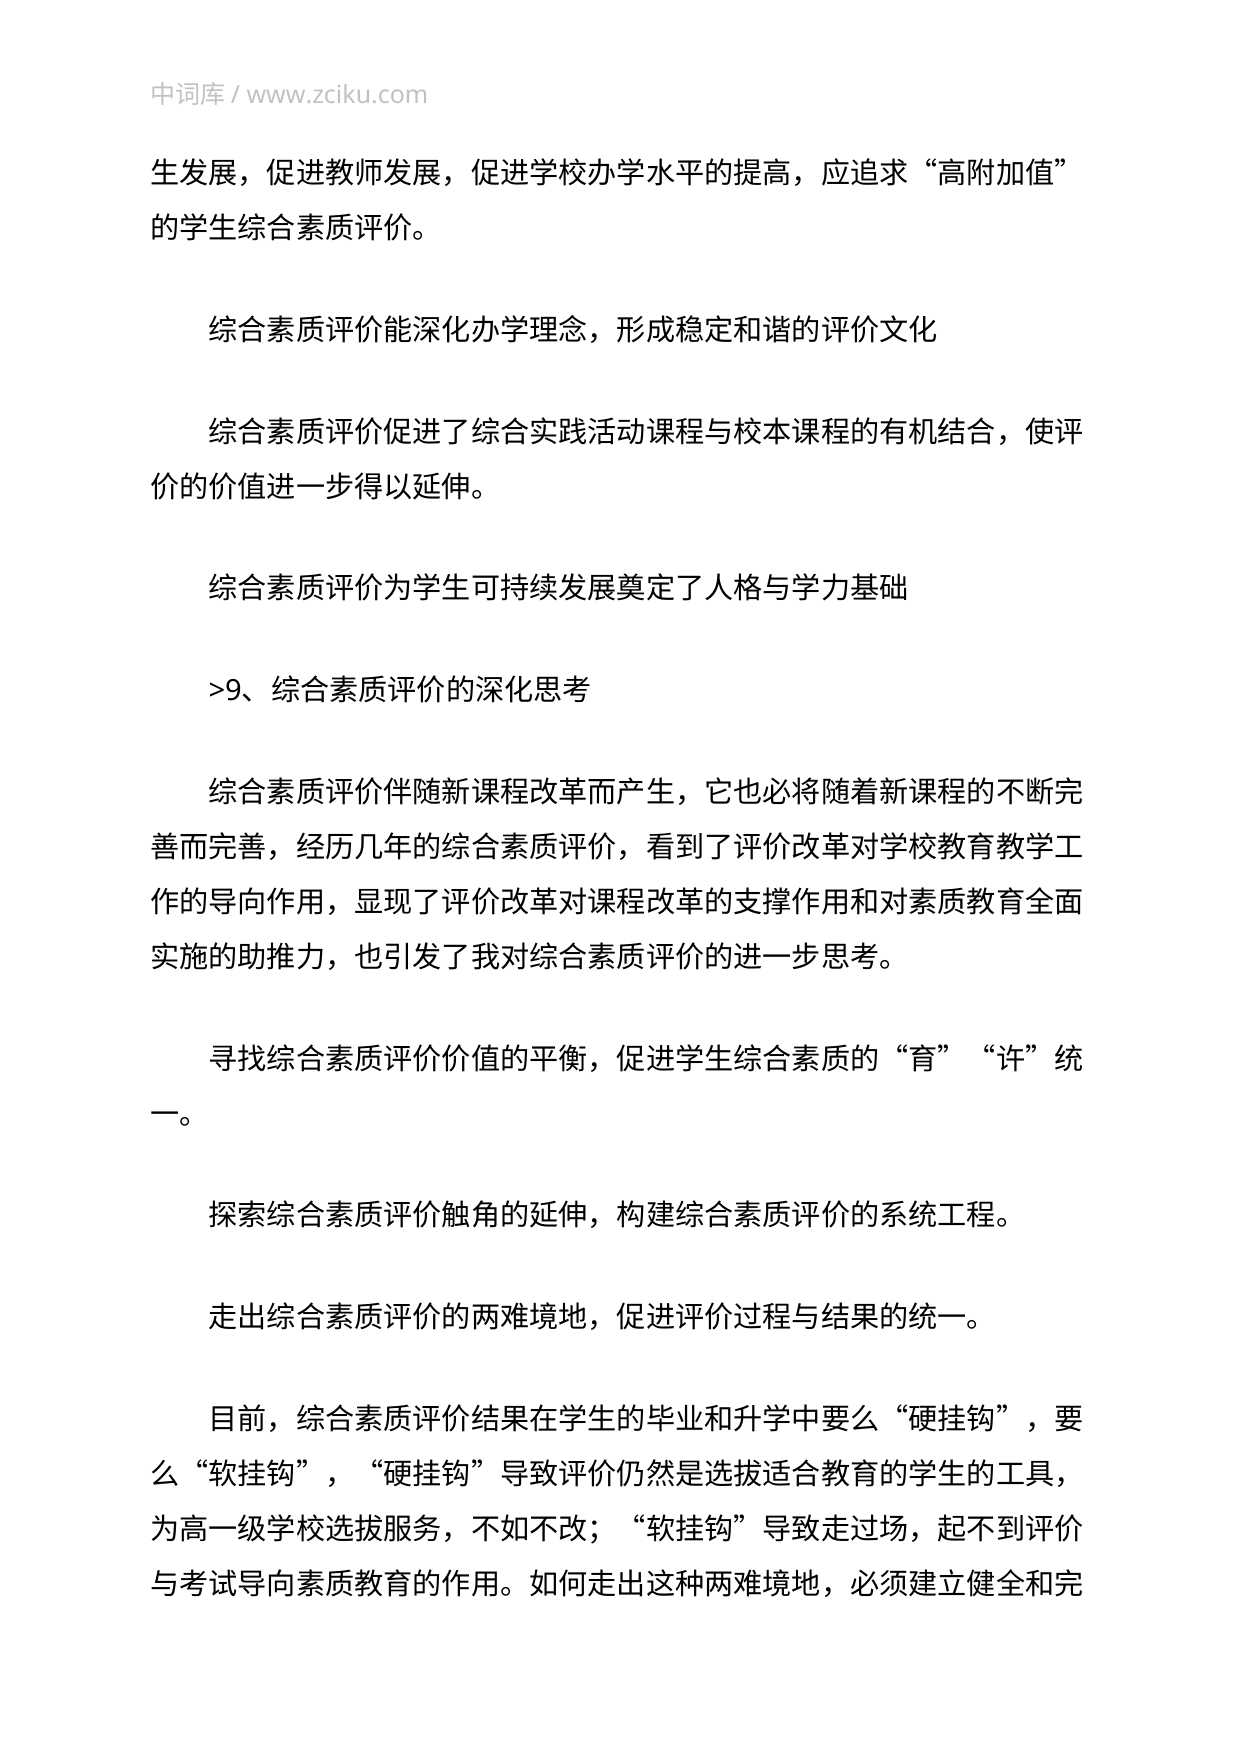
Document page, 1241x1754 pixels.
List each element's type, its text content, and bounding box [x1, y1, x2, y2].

text 综合素质评价能深化办学理念，形成稳定和谐的评价文化 [150, 307, 1090, 349]
text >9、综合素质评价的深化思考 [150, 667, 1090, 709]
text 综合素质评价促进了综合实践活动课程与校本课程的有机结合，使评价的价值进一步得以延伸。 [150, 408, 1090, 506]
text 综合素质评价为学生可持续发展奠定了人格与学力基础 [150, 565, 1090, 607]
text 寻找综合素质评价价值的平衡，促进学生综合素质的“育”“许”统一。 [150, 1035, 1090, 1132]
text 走出综合素质评价的两难境地，促进评价过程与结果的统一。 [150, 1294, 1090, 1336]
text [150, 150, 1090, 247]
text 探索综合素质评价触角的延伸，构建综合素质评价的系统工程。 [150, 1192, 1090, 1234]
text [150, 1396, 1090, 1602]
text 综合素质评价伴随新课程改革而产生，它也必将随着新课程的不断完善而完善，经历几年的综合素质评价，看到了评价改革对学校教育教学工作的导向作用，显现了评价改革对课程改革的支撑作用和对素质教育全面实施的助推力，也引发了我对综合素质评价的进一步思考。 [150, 769, 1090, 976]
